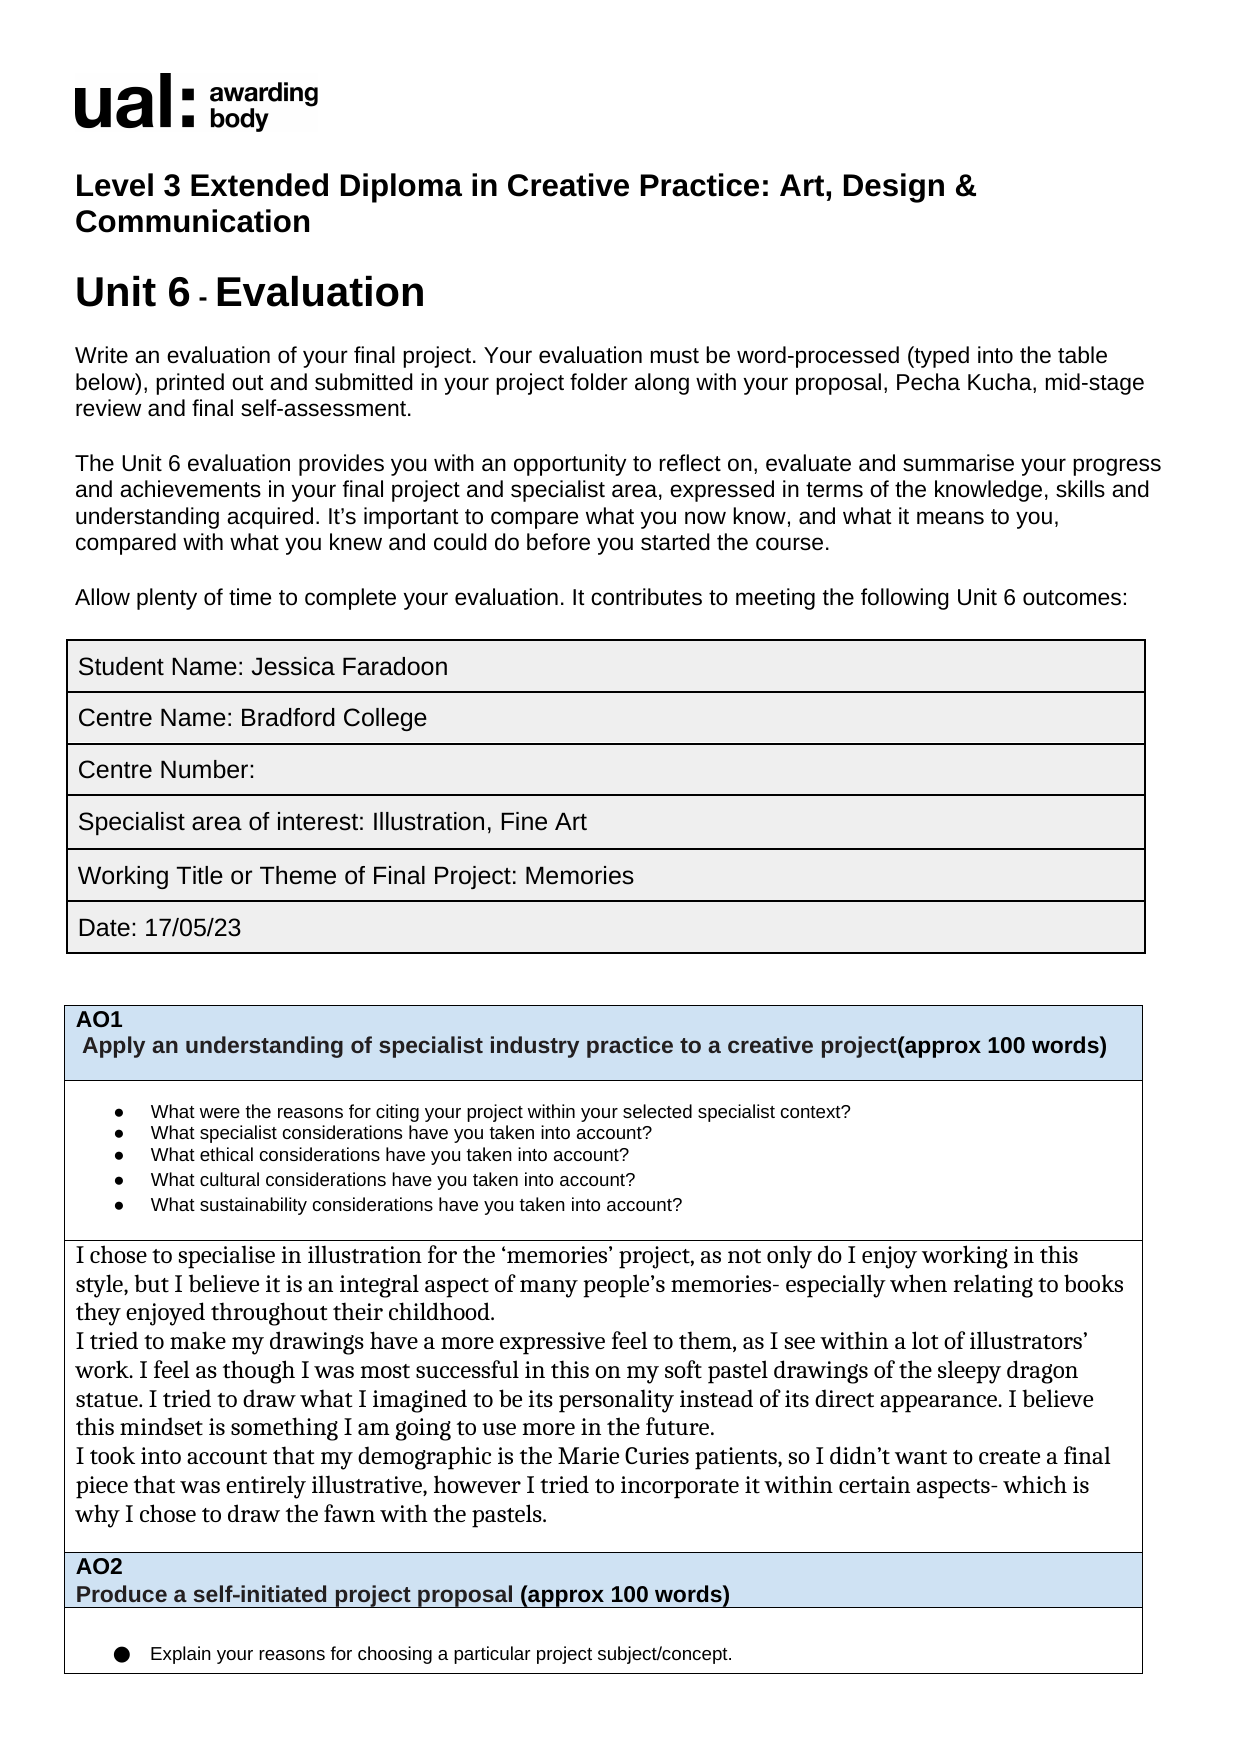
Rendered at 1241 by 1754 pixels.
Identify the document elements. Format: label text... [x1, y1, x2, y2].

text Write an evaluation of your final project. Your evaluation must be word-processed (typed into the table below), printed out and submitted in your project folder along with your proposal, Pecha Kucha, mid-stage review and final self-assessment. [75, 342, 1165, 421]
table_header Student Name: Jessica Faradoon [68, 641, 1144, 691]
table_cell I chose to specialise in illustration for the ‘memories’ project, as not only do I enjoy working in this style, but I believe it is an integral aspect of many people’s memories- especially when relating to books they enjoyed throughout their childhood. I tried to make my drawings have a more expressive feel to them, as I see within a lot of illustrators’ work. I feel as though I was most successful in this on my soft pastel drawings of the sleepy dragon statue. I tried to draw what I imagined to be its personality instead of its direct appearance. I believe this mindset is something I am going to use more in the future. I took into account that my demographic is the Marie Curies patients, so I didn’t want to create a final piece that was entirely illustrative, however I tried to incorporate it within certain aspects- which is why I chose to draw the fawn with the pastels. [65, 1241, 1142, 1552]
text Allow plenty of time to complete your evaluation. It contributes to meeting the following Unit 6 outcomes: [75, 584, 1165, 610]
text Unit 6 - Evaluation [75, 268, 1165, 316]
table_cell What were the reasons for citing your project within your selected specialist context? What specialist considerations have you taken into account? What ethical considerations have you taken into account? What cultural considerations have you taken into account? What sustainability considerations have you taken into account? [65, 1081, 1142, 1240]
table_cell Centre Number: [68, 745, 1144, 794]
picture [75, 73, 318, 132]
table_header AO1 Apply an understanding of specialist industry practice to a creative project(approx 100 words) [65, 1006, 1142, 1080]
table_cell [65, 1608, 1142, 1672]
table_cell Specialist area of interest: Illustration, Fine Art [68, 796, 1144, 848]
text The Unit 6 evaluation provides you with an opportunity to reflect on, evaluate and summarise your progress and achievements in your final project and specialist area, expressed in terms of the knowledge, skills and understanding acquired. It’s important to compare what you now know, and what it means to you, compared with what you knew and could do before you started the course. [75, 450, 1165, 555]
table_cell AO2 Produce a self‑initiated project proposal (approx 100 words) [65, 1553, 1142, 1607]
table_cell Centre Name: Bradford College [68, 693, 1144, 742]
text Level 3 Extended Diploma in Creative Practice: Art, Design & Communication [75, 167, 1165, 239]
table_cell Working Title or Theme of Final Project: Memories [68, 850, 1144, 900]
table_cell Date: 17/05/23 [68, 902, 1144, 952]
